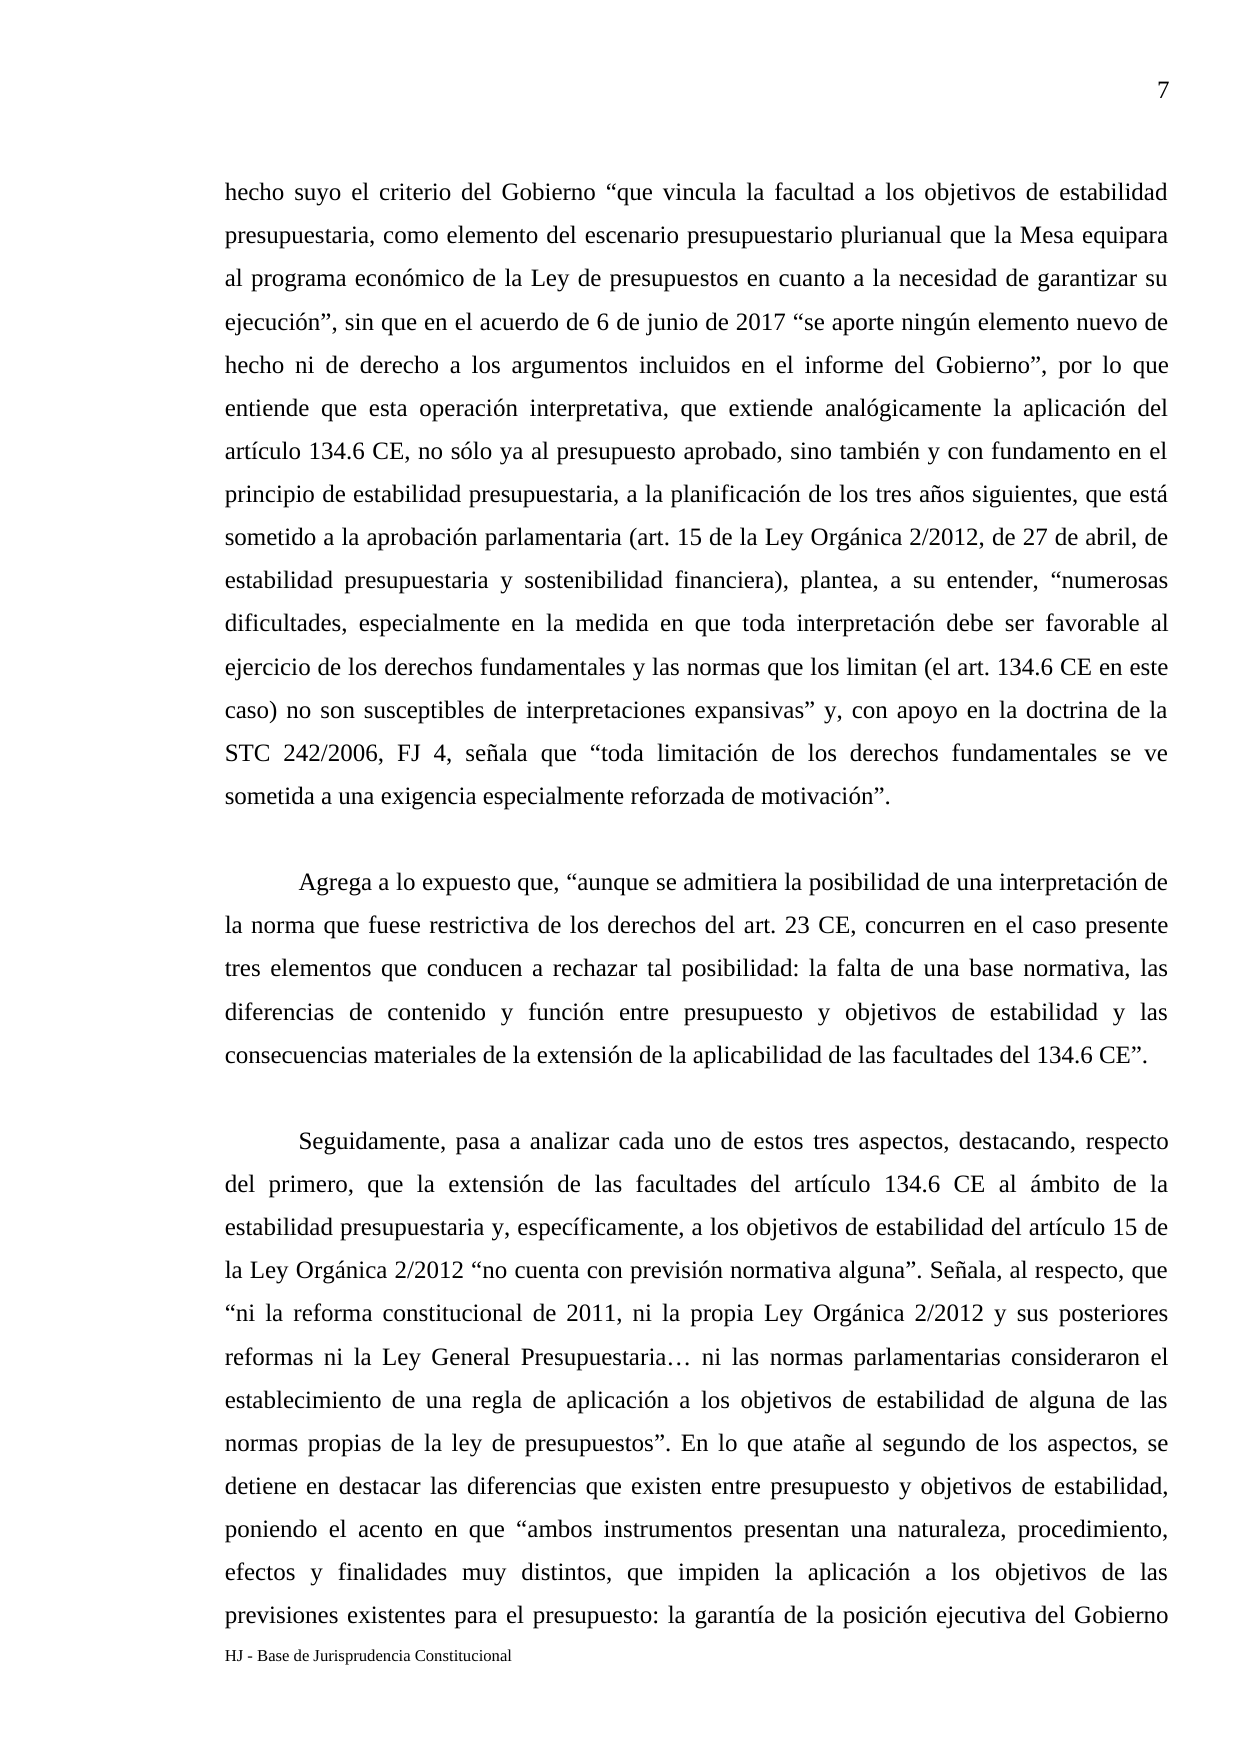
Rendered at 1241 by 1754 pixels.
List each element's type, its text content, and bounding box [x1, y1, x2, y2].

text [224, 1126, 1169, 1629]
text Agrega a lo expuesto que, “aunque se admitiera la posibilidad de una interpretación de la norma que fuese restrictiva de los derechos del art. 23 CE, concurren en el caso presente tres elementos que conducen a rechazar tal posibilidad: la falta de una base normativa, las diferencias de contenido y función entre presupuesto y objetivos de estabilidad y las consecuencias materiales de la extensión de la aplicabilidad de las facultades del 134.6 CE”. [224, 867, 1169, 1068]
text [224, 177, 1169, 810]
